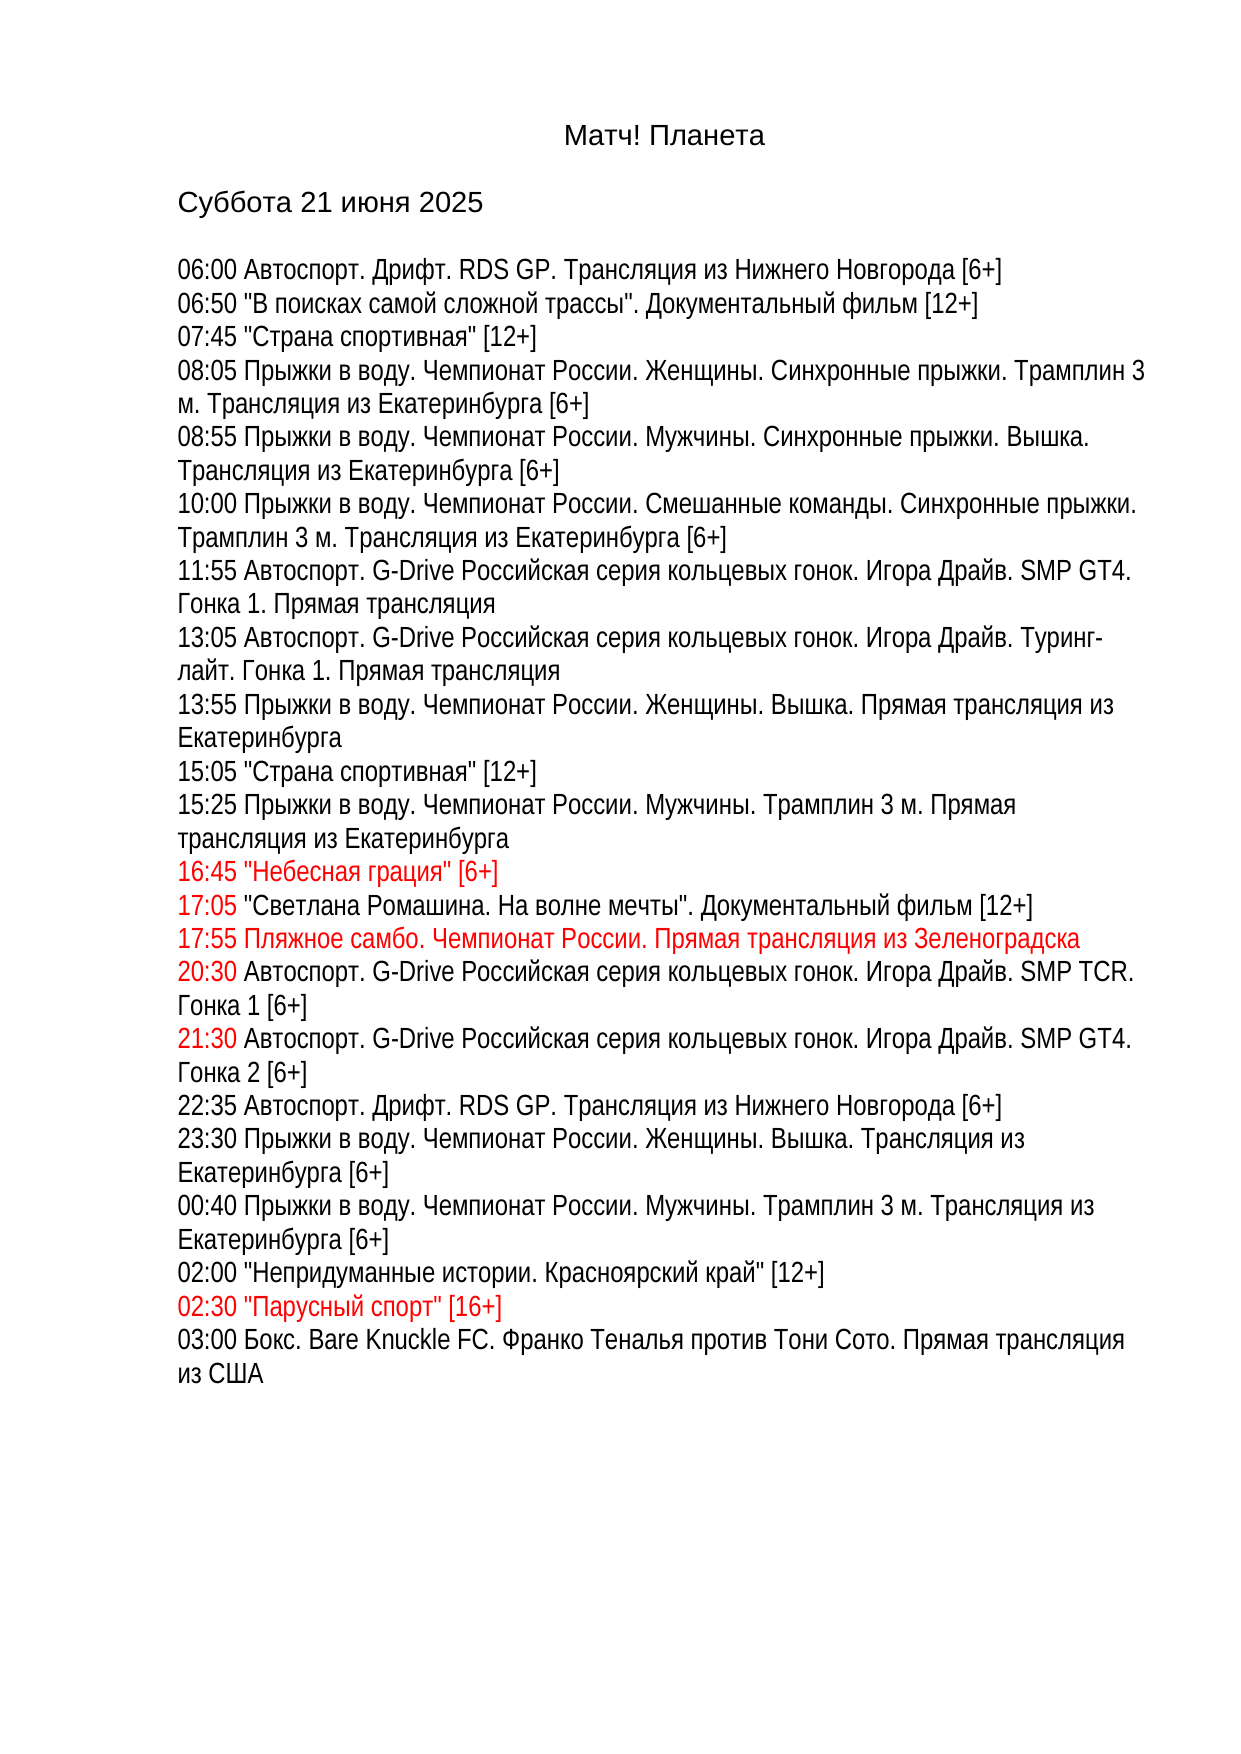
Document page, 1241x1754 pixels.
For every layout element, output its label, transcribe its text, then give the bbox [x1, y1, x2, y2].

text 15:25 Прыжки в воду. Чемпионат России. Мужчины. Трамплин 3 м. Прямая трансляция из Екатеринбурга [177, 787, 1152, 854]
text 13:05 Автоспорт. G-Drive Российская серия кольцевых гонок. Игора Драйв. Туринг-лайт. Гонка 1. Прямая трансляция [177, 620, 1152, 687]
text 06:00 Автоспорт. Дрифт. RDS GP. Трансляция из Нижнего Новгорода [6+] [177, 252, 1152, 286]
text 06:50 "В поисках самой сложной трассы". Документальный фильм [12+] [177, 286, 1152, 319]
text 10:00 Прыжки в воду. Чемпионат России. Смешанные команды. Синхронные прыжки. Трамплин 3 м. Трансляция из Екатеринбурга [6+] [177, 486, 1152, 553]
text 22:35 Автоспорт. Дрифт. RDS GP. Трансляция из Нижнего Новгорода [6+] [177, 1088, 1152, 1122]
text 20:30 Автоспорт. G-Drive Российская серия кольцевых гонок. Игора Драйв. SMP TCR. Гонка 1 [6+] [177, 954, 1152, 1021]
text 16:45 "Небесная грация" [6+] [177, 854, 1152, 888]
text 23:30 Прыжки в воду. Чемпионат России. Женщины. Вышка. Трансляция из Екатеринбурга [6+] [177, 1122, 1152, 1188]
text 00:40 Прыжки в воду. Чемпионат России. Мужчины. Трамплин 3 м. Трансляция из Екатеринбурга [6+] [177, 1188, 1152, 1255]
text Суббота 21 июня 2025 [177, 185, 1152, 219]
text 21:30 Автоспорт. G-Drive Российская серия кольцевых гонок. Игора Драйв. SMP GT4. Гонка 2 [6+] [177, 1021, 1152, 1088]
text 11:55 Автоспорт. G-Drive Российская серия кольцевых гонок. Игора Драйв. SMP GT4. Гонка 1. Прямая трансляция [177, 553, 1152, 620]
text Матч! Планета [177, 118, 1152, 152]
text 13:55 Прыжки в воду. Чемпионат России. Женщины. Вышка. Прямая трансляция из Екатеринбурга [177, 687, 1152, 754]
text 17:55 Пляжное самбо. Чемпионат России. Прямая трансляция из Зеленоградска [177, 921, 1152, 954]
text 02:30 "Парусный спорт" [16+] [177, 1289, 1152, 1322]
text 08:05 Прыжки в воду. Чемпионат России. Женщины. Синхронные прыжки. Трамплин 3 м. Трансляция из Екатеринбурга [6+] [177, 353, 1152, 419]
text 07:45 "Страна спортивная" [12+] [177, 319, 1152, 353]
text 02:00 "Непридуманные истории. Красноярский край" [12+] [177, 1255, 1152, 1289]
text 15:05 "Страна спортивная" [12+] [177, 754, 1152, 787]
text 17:05 "Светлана Ромашина. На волне мечты". Документальный фильм [12+] [177, 888, 1152, 921]
text 08:55 Прыжки в воду. Чемпионат России. Мужчины. Синхронные прыжки. Вышка. Трансляция из Екатеринбурга [6+] [177, 419, 1152, 486]
text 03:00 Бокс. Bare Knuckle FC. Франко Теналья против Тони Сото. Прямая трансляция из США [177, 1322, 1152, 1389]
